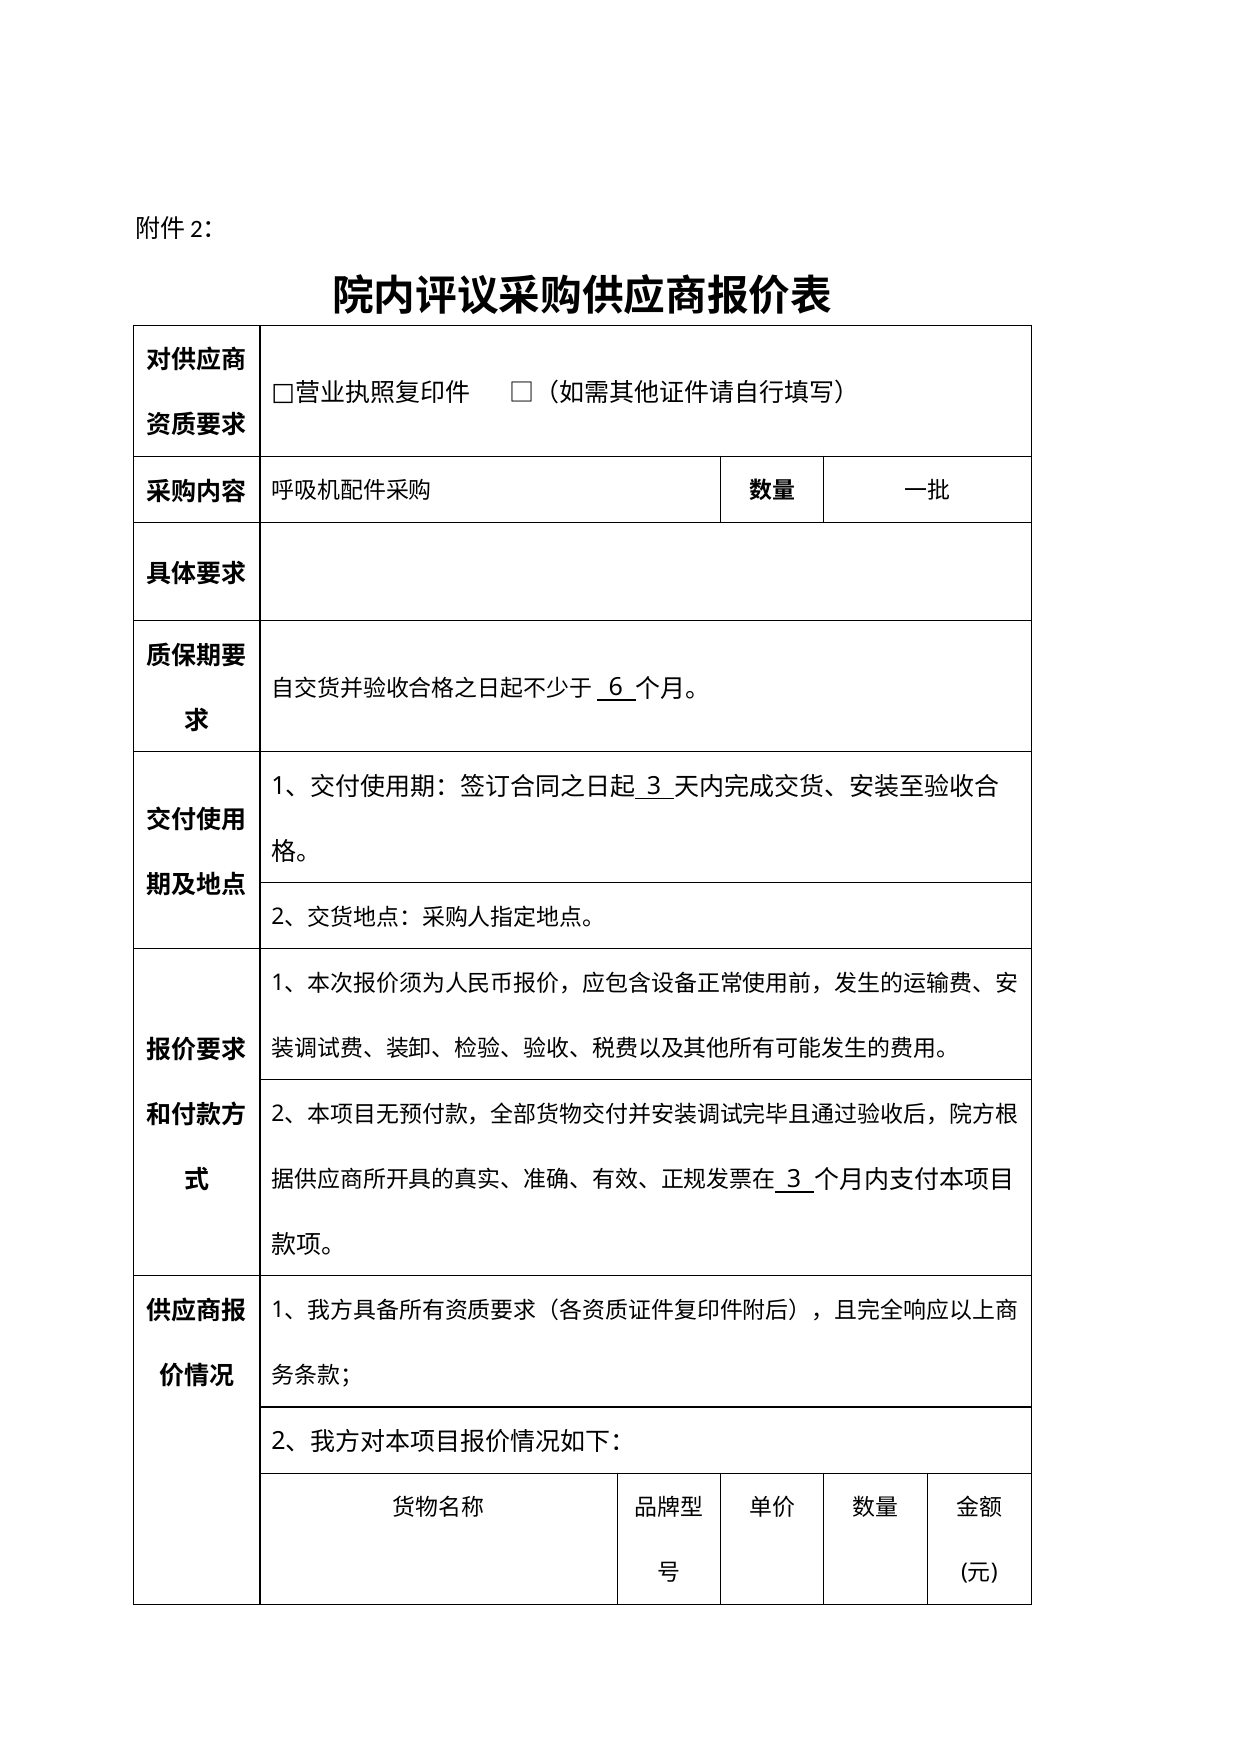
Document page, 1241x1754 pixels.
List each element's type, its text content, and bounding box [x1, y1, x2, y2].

table_cell [261, 523, 1031, 620]
table_cell □营业执照复印件 □（如需其他证件请自行填写） [261, 326, 1031, 456]
table_cell 呼吸机配件采购 [261, 457, 720, 522]
table_cell 数量 [721, 457, 823, 522]
list 附件2： [135, 194, 1111, 259]
table_cell 单价 [721, 1474, 823, 1603]
table_cell 具体要求 [134, 523, 259, 620]
table_cell 2、交货地点：采购人指定地点。 [261, 883, 1031, 948]
table_cell 1、本次报价须为人民币报价，应包含设备正常使用前，发生的运输费、安装调试费、装卸、检验、验收、税费以及其他所有可能发生的费用。 [261, 949, 1031, 1079]
table_cell 1、交付使用期：签订合同之日起 3 天内完成交货、安装至验收合格。 [261, 752, 1031, 882]
table_cell 自交货并验收合格之日起不少于 6 个月。 [261, 621, 1031, 751]
table_cell 对供应商资质要求 [134, 326, 259, 456]
table_cell 供应商报价情况 [134, 1276, 259, 1603]
table_cell 金额(元) [928, 1474, 1031, 1603]
table_cell 2、本项目无预付款，全部货物交付并安装调试完毕且通过验收后，院方根据供应商所开具的真实、准确、有效、正规发票在 3 个月内支付本项目款项。 [261, 1080, 1031, 1275]
table_cell 数量 [824, 1474, 927, 1603]
table_cell 1、我方具备所有资质要求（各资质证件复印件附后），且完全响应以上商务条款； [261, 1276, 1031, 1406]
table_cell 采购内容 [134, 457, 259, 522]
table_cell 一批 [824, 457, 1031, 522]
table_cell 报价要求和付款方式 [134, 949, 259, 1275]
table_cell 交付使用期及地点 [134, 752, 259, 948]
table_header 院内评议采购供应商报价表 [133, 260, 1031, 324]
table_cell 品牌型号 [618, 1474, 720, 1603]
table_cell 货物名称 [261, 1474, 617, 1603]
table_cell 质保期要求 [134, 621, 259, 751]
table_cell 2、我方对本项目报价情况如下： [261, 1408, 1031, 1472]
